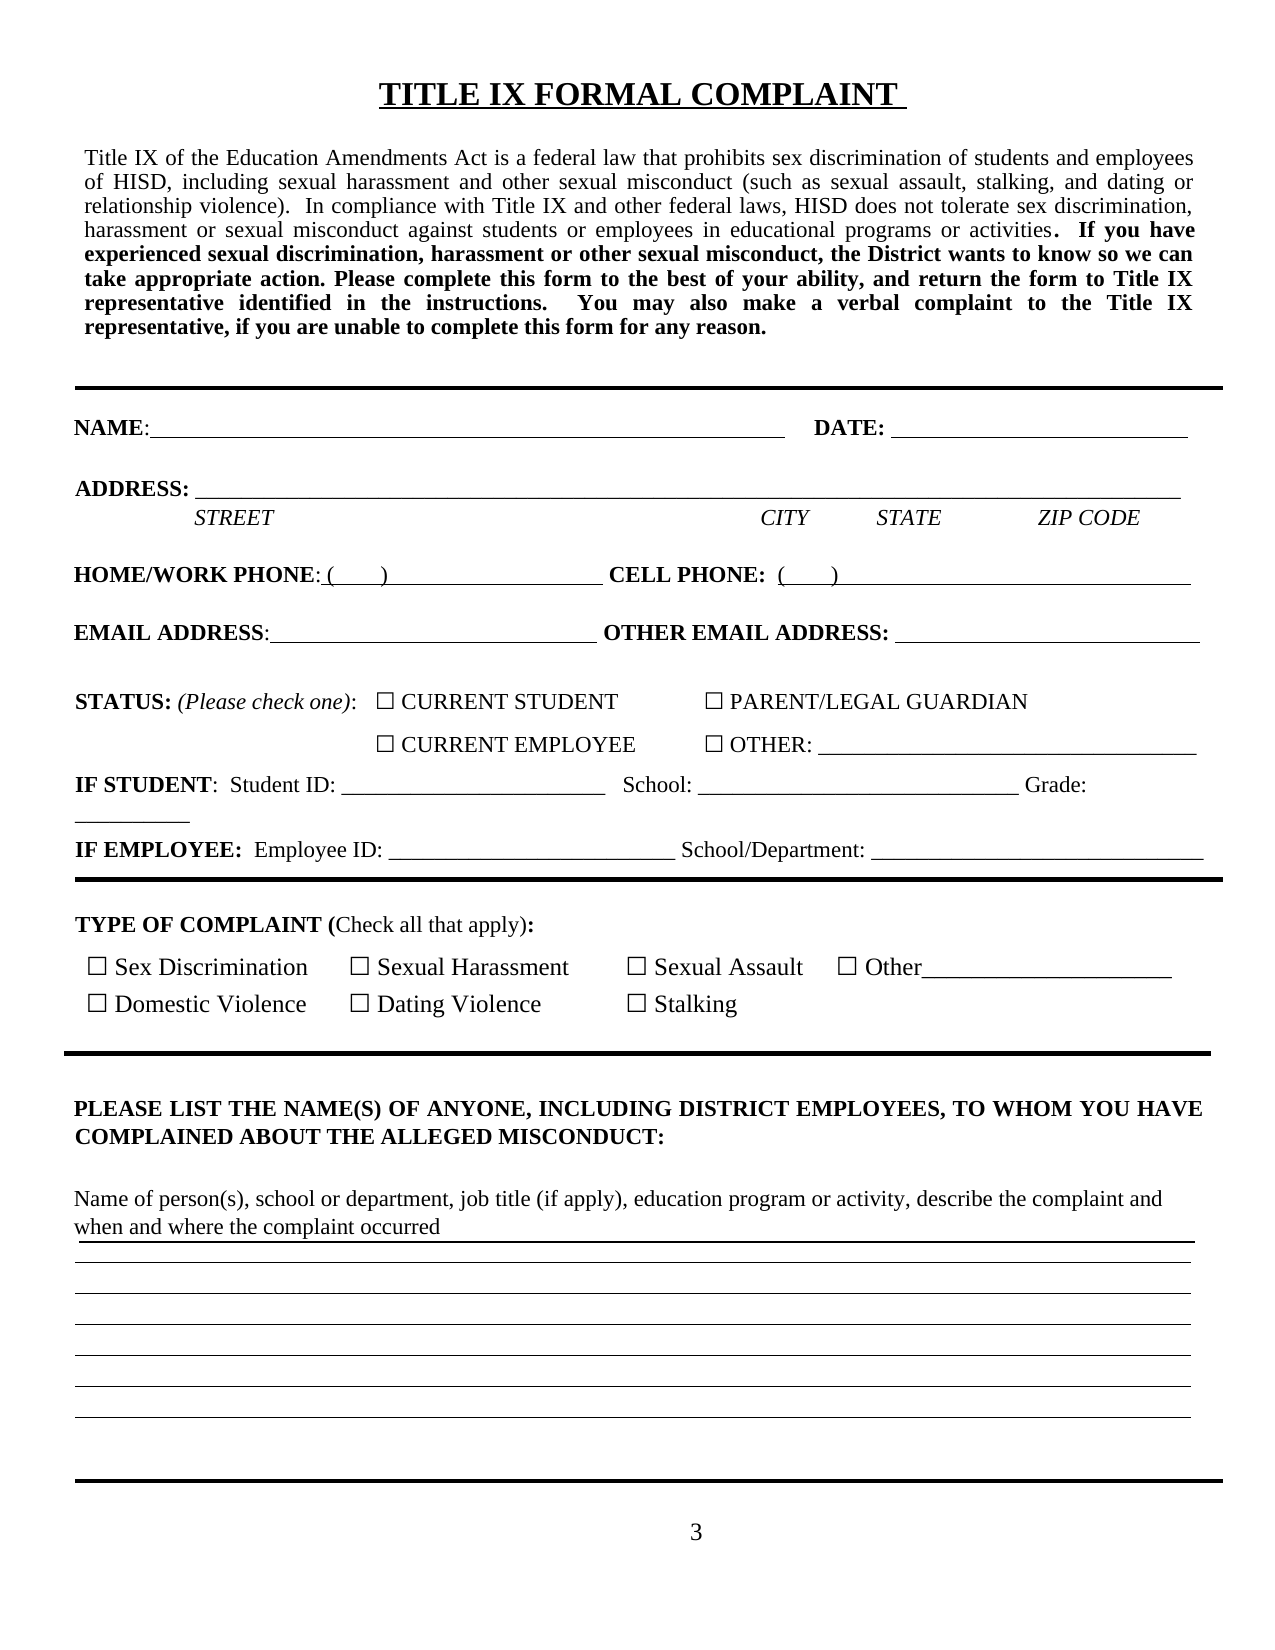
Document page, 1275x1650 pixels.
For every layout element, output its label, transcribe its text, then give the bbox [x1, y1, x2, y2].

text PLEASE LIST THE NAME(S) OF ANYONE, INCLUDING DISTRICT EMPLOYEES, TO WHOM YOU HAVE COMPLAINED ABOUT THE ALLEGED MISCONDUCT: [73, 1095, 1204, 1150]
text Name of person(s), school or department, job title (if apply), education program or activity, describe the complaint and when and where the complaint occurred [73, 1185, 1204, 1239]
text NAME: DATE: [73, 414, 1204, 440]
table_header ☐ Sex Discrimination ☐ Domestic Violence [75, 949, 337, 1051]
text EMAIL ADDRESS: OTHER EMAIL ADDRESS: [73, 619, 1204, 645]
table_header ☐ Sexual Assault ☐ Stalking [614, 949, 824, 1051]
table_header ☐ Other____________________ [825, 949, 1191, 1051]
text ADDRESS: ______________________________________________________________________________________ [75, 475, 1191, 502]
text HOME/WORK PHONE: ( ) CELL PHONE: ( ) [73, 561, 1204, 588]
text TYPE OF COMPLAINT (Check all that apply): [75, 912, 1204, 938]
text ☐ CURRENT EMPLOYEE ☐ OTHER: _________________________________ [300, 728, 1204, 759]
text STREET CITY STATE ZIP CODE [187, 504, 1204, 530]
text IF STUDENT: Student ID: _______________________ School: ____________________________ Grade: __________ [75, 771, 1204, 825]
text STATUS: (Please check one): ☐ CURRENT STUDENT ☐ PARENT/LEGAL GUARDIAN [75, 685, 1204, 716]
table_header ☐ Sexual Harassment ☐ Dating Violence [337, 949, 614, 1051]
text IF EMPLOYEE: Employee ID: _________________________ School/Department: _____________________________ [75, 837, 1204, 863]
